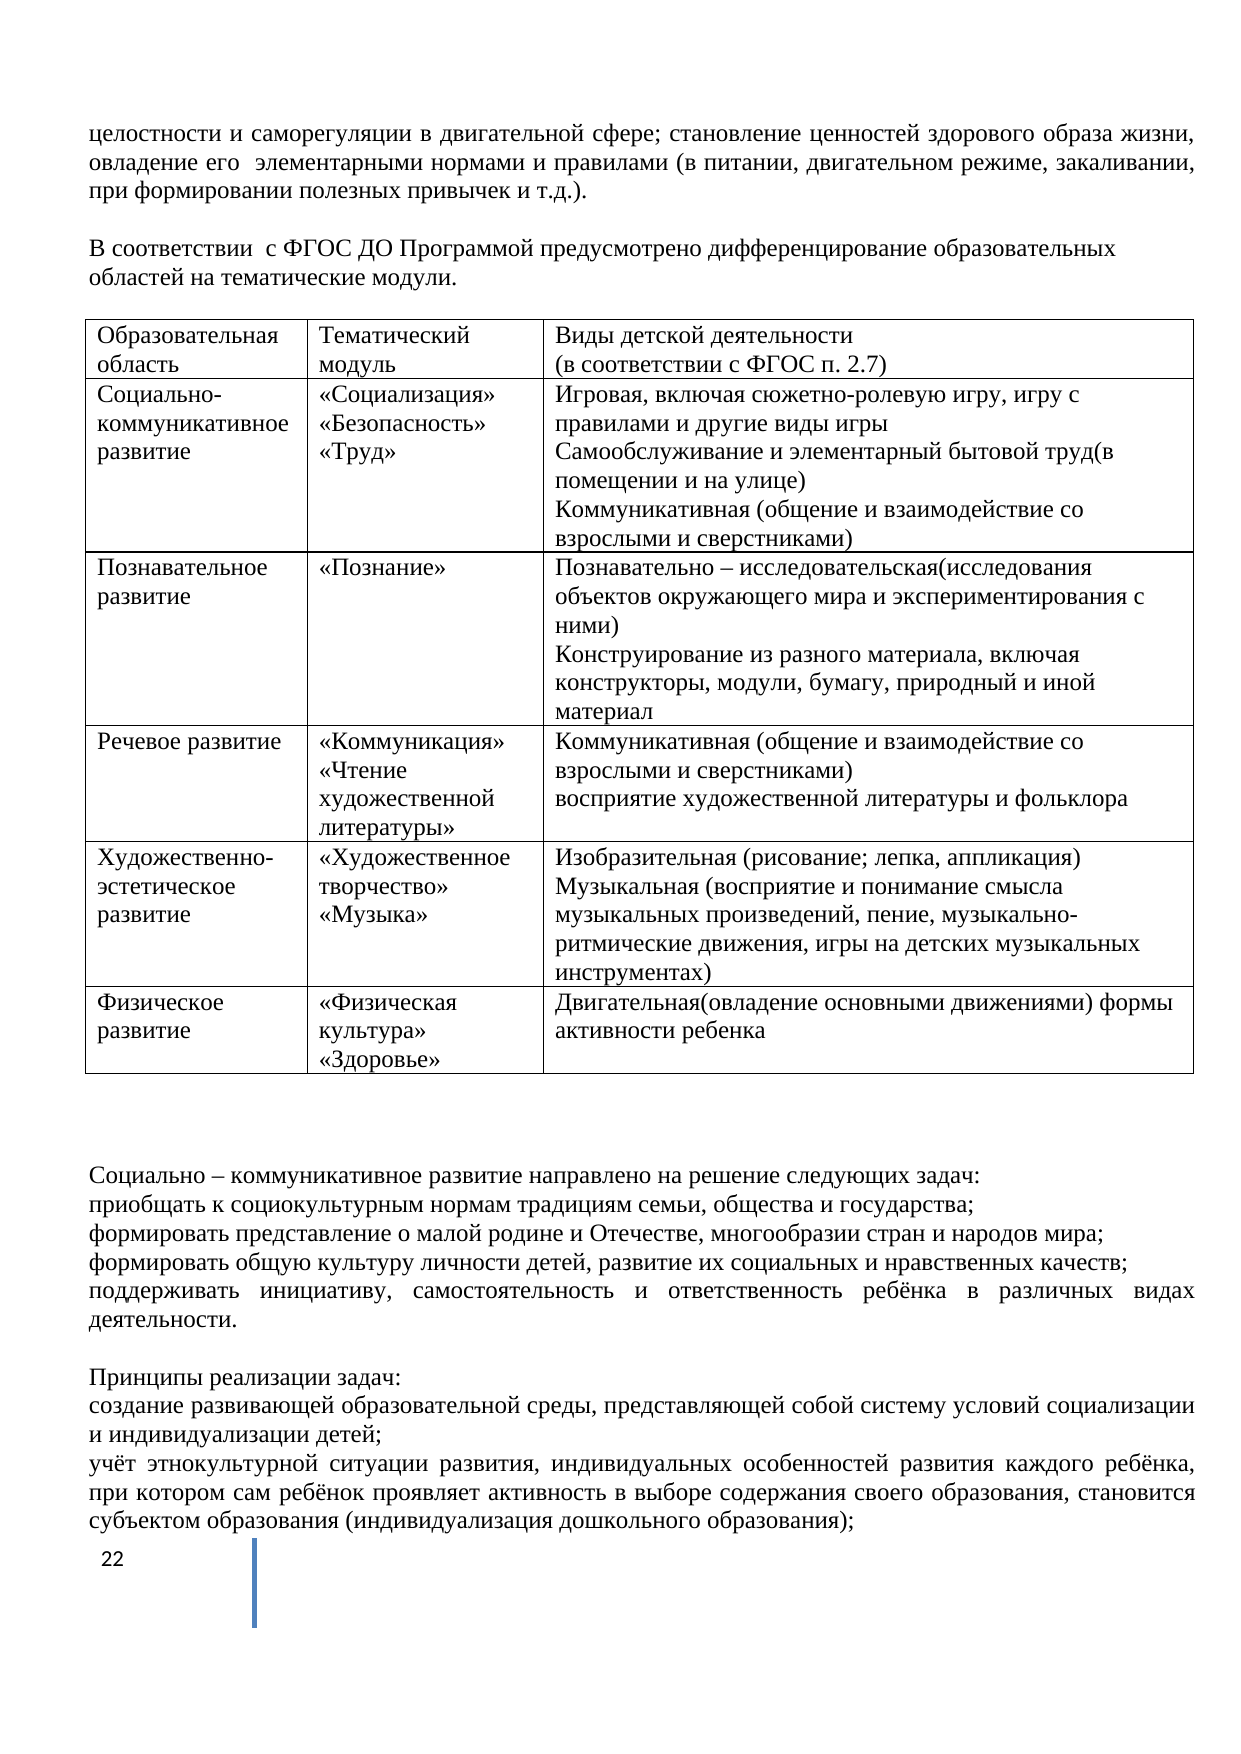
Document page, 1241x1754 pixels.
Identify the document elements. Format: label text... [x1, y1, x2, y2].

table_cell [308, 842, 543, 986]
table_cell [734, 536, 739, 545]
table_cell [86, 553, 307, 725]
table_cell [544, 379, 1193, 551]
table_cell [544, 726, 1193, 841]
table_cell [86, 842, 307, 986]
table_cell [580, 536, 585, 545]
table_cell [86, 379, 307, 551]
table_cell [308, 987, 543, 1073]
text Принципы реализации задач: [89, 1362, 1196, 1390]
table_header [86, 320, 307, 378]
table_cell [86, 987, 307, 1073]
text учёт этнокультурной ситуации развития, индивидуальных особенностей развития каждого ребёнка, при котором сам ребёнок проявляет активность в выборе содержания своего образования, становится субъектом образования (индивидуализация дошкольного образования); [89, 1448, 1196, 1534]
text Социально – коммуникативное развитие направлено на решение следующих задач: [89, 1160, 1196, 1189]
text создание развивающей образовательной среды, представляющей собой систему условий социализации и индивидуализации детей; [89, 1390, 1196, 1448]
text формировать представление о малой родине и Отечестве, многообразии стран и народов мира; [89, 1218, 1196, 1247]
text В соответствии с ФГОС ДО Программой предусмотрено дифференцирование образовательных областей на тематические модули. [89, 233, 1196, 291]
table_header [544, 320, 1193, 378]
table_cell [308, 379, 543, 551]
text поддерживать инициативу, самостоятельность и ответственность ребёнка в различных видах деятельности. [89, 1275, 1196, 1333]
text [89, 118, 1196, 204]
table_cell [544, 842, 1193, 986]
text формировать общую культуру личности детей, развитие их социальных и нравственных качеств; [89, 1247, 1196, 1275]
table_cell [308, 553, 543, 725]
text приобщать к социокультурным нормам традициям семьи, общества и государства; [89, 1189, 1196, 1218]
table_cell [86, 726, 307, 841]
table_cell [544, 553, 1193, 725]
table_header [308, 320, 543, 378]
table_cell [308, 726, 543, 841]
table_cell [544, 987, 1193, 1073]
